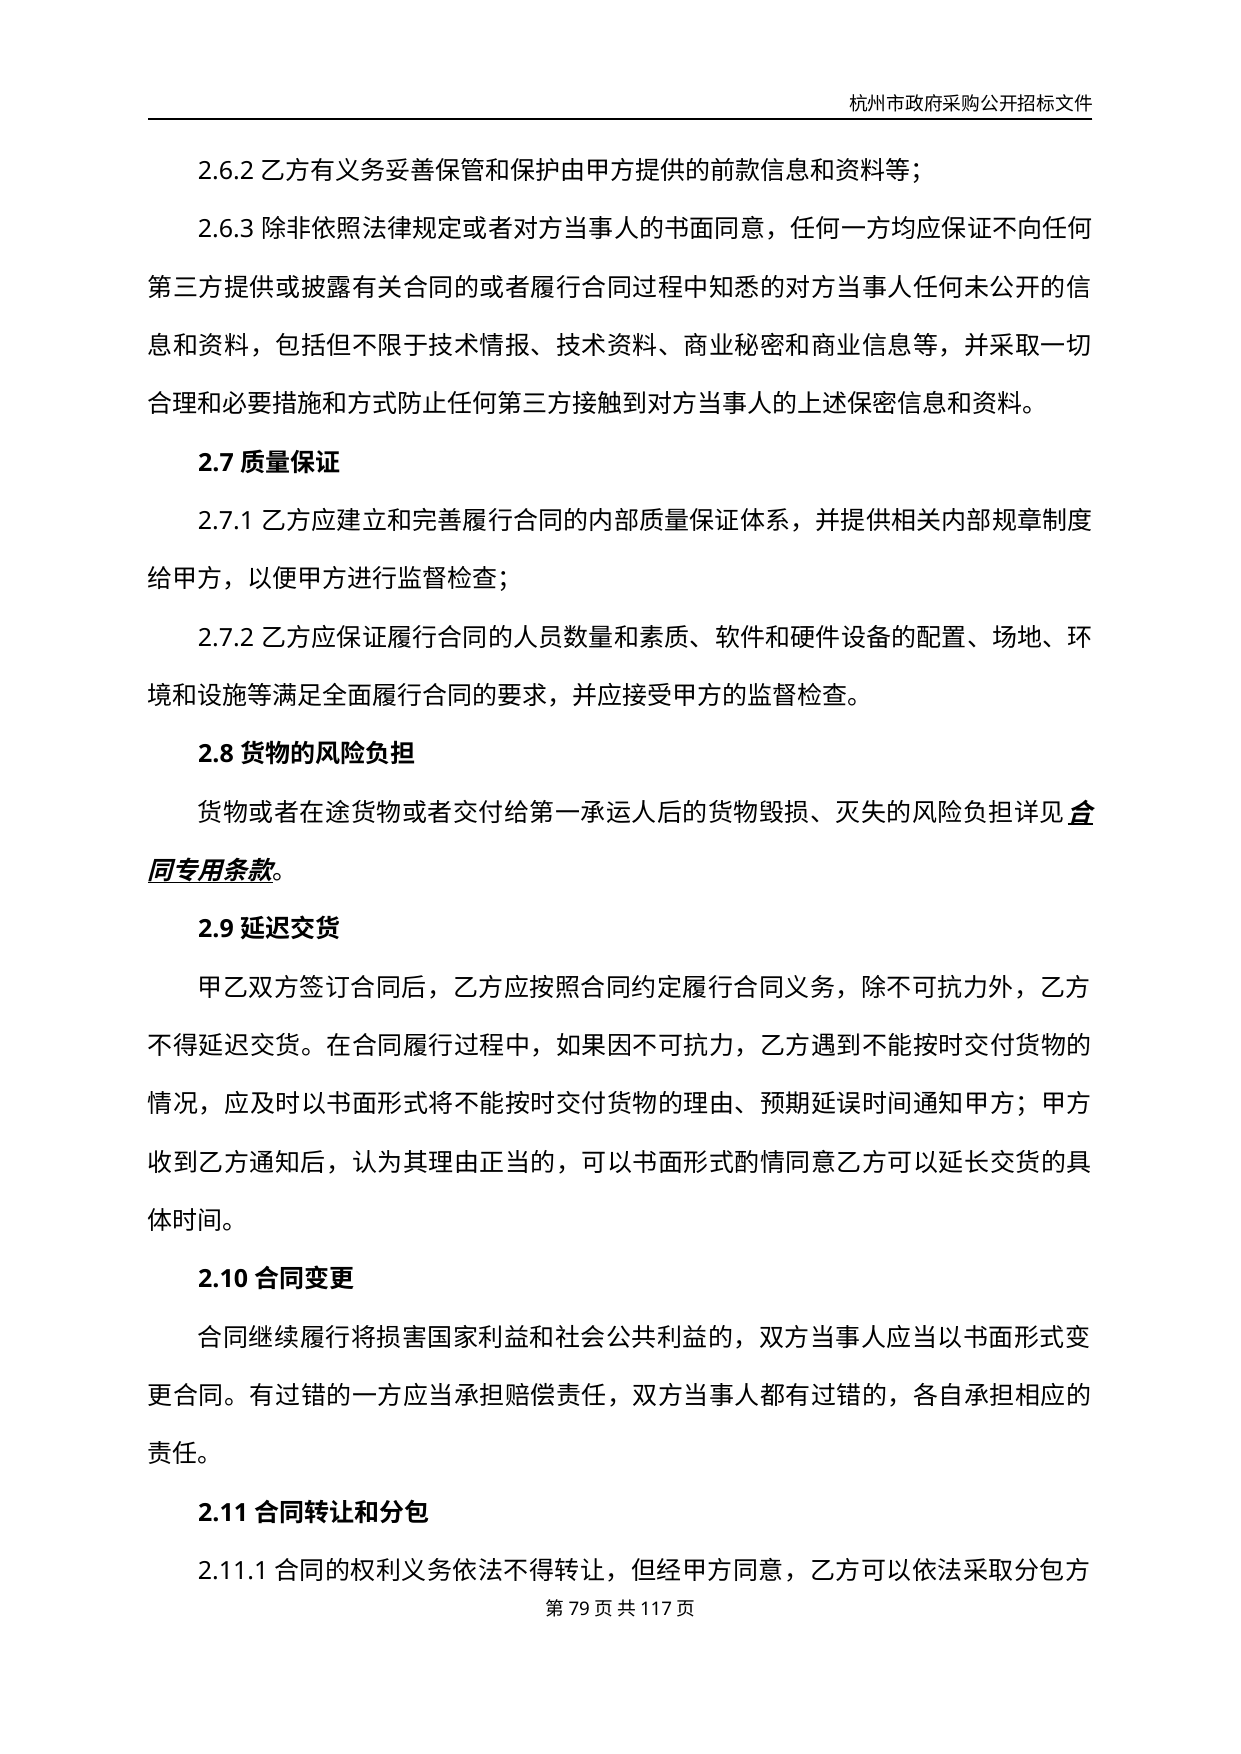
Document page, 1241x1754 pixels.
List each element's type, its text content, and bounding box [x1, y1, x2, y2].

text 2.8 货物的风险负担 [148, 716, 1092, 774]
text 2.7 质量保证 [148, 424, 1092, 483]
text 2.9 延迟交货 [148, 891, 1092, 949]
text 2.10 合同变更 [148, 1241, 1092, 1299]
text 2.11 合同转让和分包 [148, 1474, 1092, 1533]
text 合同继续履行将损害国家利益和社会公共利益的，双方当事人应当以书面形式变更合同。有过错的一方应当承担赔偿责任，双方当事人都有过错的，各自承担相应的责任。 [148, 1299, 1092, 1474]
text 货物或者在途货物或者交付给第一承运人后的货物毁损、灭失的风险负担详见合同专用条款。 [148, 774, 1092, 891]
text 2.7.1 乙方应建立和完善履行合同的内部质量保证体系，并提供相关内部规章制度给甲方，以便甲方进行监督检查； [148, 483, 1092, 599]
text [148, 1533, 1092, 1591]
text 甲乙双方签订合同后，乙方应按照合同约定履行合同义务，除不可抗力外，乙方不得延迟交货。在合同履行过程中，如果因不可抗力，乙方遇到不能按时交付货物的情况，应及时以书面形式将不能按时交付货物的理由、预期延误时间通知甲方；甲方收到乙方通知后，认为其理由正当的，可以书面形式酌情同意乙方可以延长交货的具体时间。 [148, 949, 1092, 1241]
text 2.7.2 乙方应保证履行合同的人员数量和素质、软件和硬件设备的配置、场地、环境和设施等满足全面履行合同的要求，并应接受甲方的监督检查。 [148, 599, 1092, 716]
text 2.6.2 乙方有义务妥善保管和保护由甲方提供的前款信息和资料等； [148, 133, 1092, 191]
text 2.6.3 除非依照法律规定或者对方当事人的书面同意，任何一方均应保证不向任何第三方提供或披露有关合同的或者履行合同过程中知悉的对方当事人任何未公开的信息和资料，包括但不限于技术情报、技术资料、商业秘密和商业信息等，并采取一切合理和必要措施和方式防止任何第三方接触到对方当事人的上述保密信息和资料。 [148, 191, 1092, 424]
